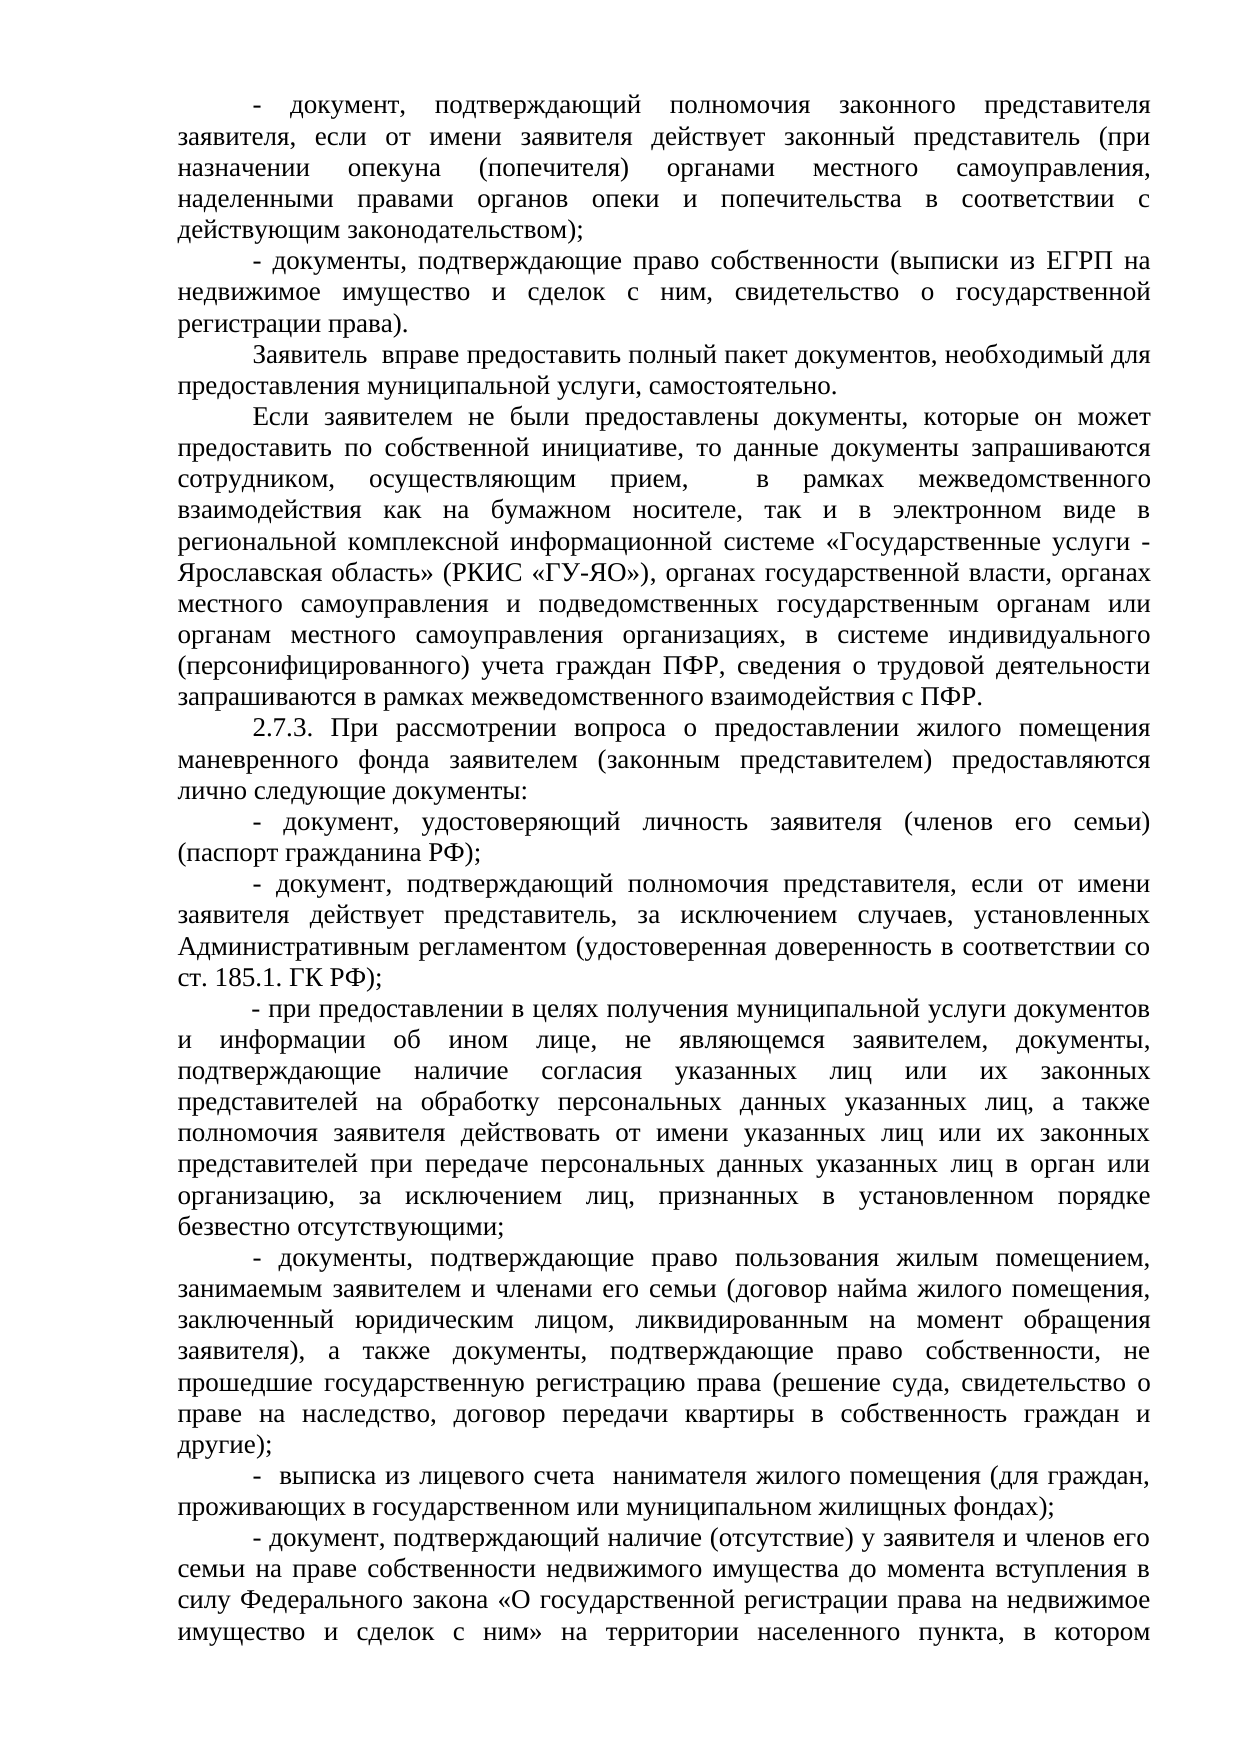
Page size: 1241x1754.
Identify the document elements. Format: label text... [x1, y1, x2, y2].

text Если заявителем не были предоставлены документы, которые он может предоставить по собственной инициативе, то данные документы запрашиваются сотрудником, осуществляющим прием, в рамках межведомственного взаимодействия как на бумажном носителе, так и в электронном виде в региональной комплексной информационной системе «Государственные услуги - Ярославская область» (РКИС «ГУ-ЯО»), органах государственной власти, органах местного самоуправления и подведомственных государственным органам или органам местного самоуправления организациях, в системе индивидуального (персонифицированного) учета граждан ПФР, сведения о трудовой деятельности запрашиваются в рамках межведомственного взаимодействия с ПФР. [177, 400, 1152, 525]
text - документы, подтверждающие право пользования жилым помещением, занимаемым заявителем и членами его семьи (договор найма жилого помещения, заключенный юридическим лицом, ликвидированным на момент обращения заявителя), а также документы, подтверждающие право собственности, не прошедшие государственную регистрацию права (решение суда, свидетельство о праве на наследство, договор передачи квартиры в собственность граждан и другие); [177, 1241, 1152, 1459]
text - документы, подтверждающие право собственности (выписки из ЕГРП на недвижимое имущество и сделок с ним, свидетельство о государственной регистрации права). [177, 244, 1152, 338]
text - документ, подтверждающий полномочия представителя, если от имени заявителя действует представитель, за исключением случаев, установленных Административным регламентом (удостоверенная доверенность в соответствии со ст. 185.1. ГК РФ); [177, 867, 1152, 992]
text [177, 1521, 1152, 1646]
text Если заявителем не были предоставлены документы, которые он может предоставить по собственной инициативе, то данные документы запрашиваются сотрудником, осуществляющим прием, в рамках межведомственного взаимодействия как на бумажном носителе, так и в электронном виде в региональной комплексной информационной системе «Государственные услуги - Ярославская область» (РКИС «ГУ-ЯО»), органах государственной власти, органах местного самоуправления и подведомственных государственным органам или органам местного самоуправления организациях, в системе индивидуального (персонифицированного) учета граждан ПФР, сведения о трудовой деятельности запрашиваются в рамках межведомственного взаимодействия с ПФР. [177, 556, 1152, 712]
text 2.7.3. При рассмотрении вопроса о предоставлении жилого помещения маневренного фонда заявителем (законным представителем) предоставляются лично следующие документы: [177, 712, 1152, 805]
text - при предоставлении в целях получения муниципальной услуги документов и информации об ином лице, не являющемся заявителем, документы, подтверждающие наличие согласия указанных лиц или их законных представителей на обработку персональных данных указанных лиц, а также полномочия заявителя действовать от имени указанных лиц или их законных представителей при передаче персональных данных указанных лиц в орган или организацию, за исключением лиц, признанных в установленном порядке безвестно отсутствующими; [177, 992, 1152, 1241]
text Заявитель вправе предоставить полный пакет документов, необходимый для предоставления муниципальной услуги, самостоятельно. [177, 338, 1152, 400]
text - документ, удостоверяющий личность заявителя (членов его семьи) (паспорт гражданина РФ); [177, 805, 1152, 867]
text - документ, подтверждающий полномочия законного представителя заявителя, если от имени заявителя действует законный представитель (при назначении опекуна (попечителя) органами местного самоуправления, наделенными правами органов опеки и попечительства в соответствии с действующим законодательством); [177, 89, 1152, 244]
text - выписка из лицевого счета нанимателя жилого помещения (для граждан, проживающих в государственном или муниципальном жилищных фондах); [177, 1459, 1152, 1521]
